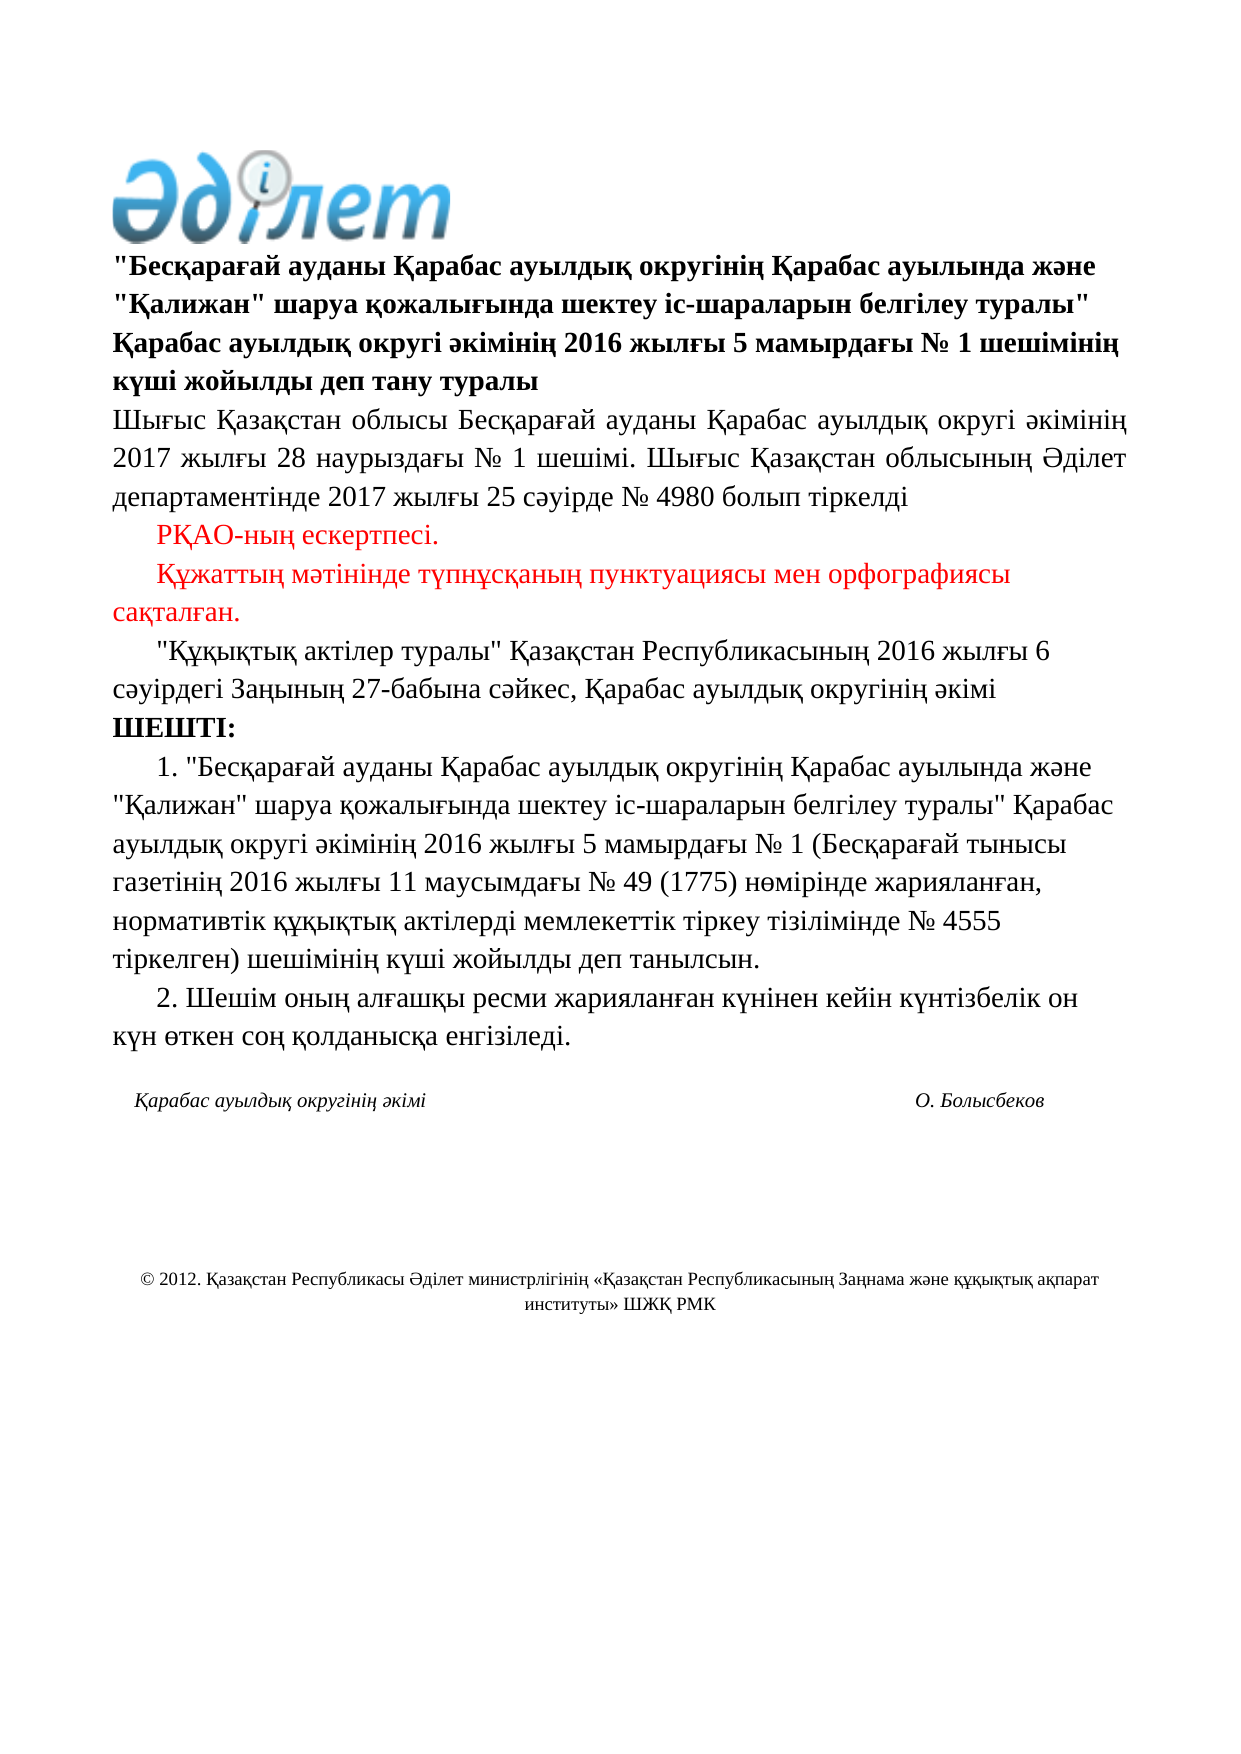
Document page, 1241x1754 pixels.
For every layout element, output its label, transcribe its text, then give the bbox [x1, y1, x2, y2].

picture [112, 150, 451, 244]
table_header Қарабас ауылдық округінің әкімі [101, 1086, 913, 1117]
table_header О. Болысбеков [913, 1086, 1240, 1117]
text © 2012. Қазақстан Республикасы Әділет министрлігінің «Қазақстан Республикасының Заңнама және құқықтық ақпарат институты» ШЖҚ РМК [112, 1268, 1128, 1314]
text "Бесқарағай ауданы Қарабас ауылдық округінің Қарабас ауылында және "Қалижан" шаруа қожалығында шектеу іс-шараларын белгілеу туралы" Қарабас ауылдық округі әкімінің 2016 жылғы 5 мамырдағы № 1 шешімінің күші жойылды деп тану туралы [112, 248, 1128, 397]
text РҚАО-ның ескертпесі. Құжаттың мәтінінде түпнұсқаның пунктуациясы мен орфографиясы сақталған. "Құқықтық актілер туралы" Қазақстан Республикасының 2016 жылғы 6 сәуірдегі Заңының 27-бабына сәйкес, Қарабас ауылдық округінің әкімі ШЕШТІ: 1. "Бесқарағай ауданы Қарабас ауылдық округінің Қарабас ауылында және "Қалижан" шаруа қожалығында шектеу іс-шараларын белгілеу туралы" Қарабас ауылдық округі әкімінің 2016 жылғы 5 мамырдағы № 1 (Бесқарағай тынысы газетінің 2016 жылғы 11 маусымдағы № 49 (1775) нөмірінде жарияланған, нормативтік құқықтық актілерді мемлекеттік тіркеу тізілімінде № 4555 тіркелген) шешімінің күші жойылды деп танылсын. 2. Шешім оның алғашқы ресми жарияланған күнінен кейін күнтізбелік он күн өткен соң қолданысқа енгізіледі. [112, 517, 1128, 1082]
text Шығыс Қазақстан облысы Бесқарағай ауданы Қарабас ауылдық округі әкімінің 2017 жылғы 28 наурыздағы № 1 шешімі. Шығыс Қазақстан облысының Әділет департаментінде 2017 жылғы 25 сәуірде № 4980 болып тіркелді [112, 402, 1128, 512]
